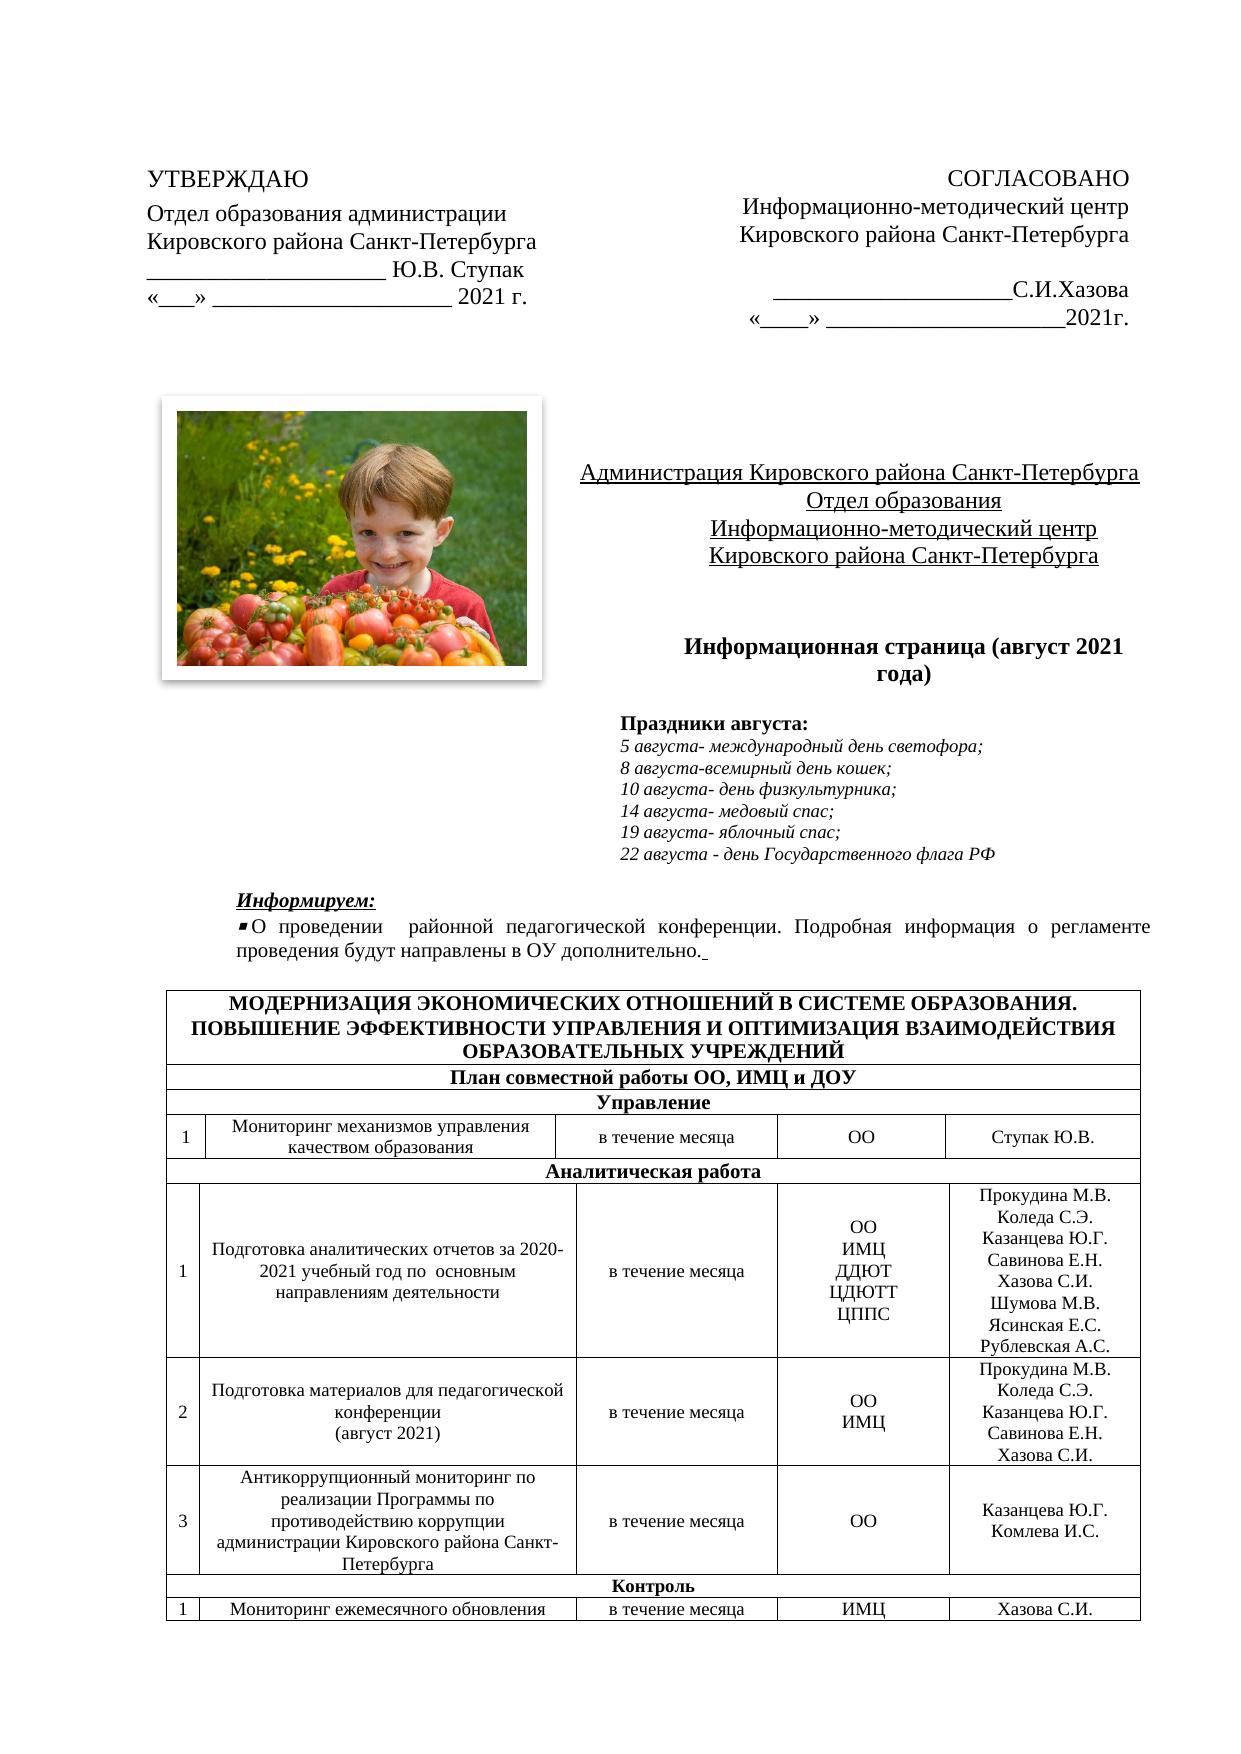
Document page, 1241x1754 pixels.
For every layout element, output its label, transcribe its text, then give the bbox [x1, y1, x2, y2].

table_cell ИМЦ [778, 1598, 949, 1620]
text Информационно-методический центр [548, 513, 1152, 541]
table_cell 2 [167, 1358, 199, 1465]
text Отдел образования [548, 486, 1152, 513]
table_cell 3 [167, 1466, 199, 1574]
table_cell План совместной работы ОО, ИМЦ и ДОУ [167, 1065, 1140, 1089]
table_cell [200, 1598, 576, 1620]
table_cell Ступак Ю.В. [946, 1115, 1140, 1158]
table_cell Прокудина М.В. Коледа С.Э. Казанцева Ю.Г. Савинова Е.Н. Хазова С.И. [950, 1358, 1140, 1465]
table_cell Антикоррупционный мониторинг по реализации Программы по противодействию коррупции администрации Кировского района Санкт-Петербурга [200, 1466, 576, 1574]
table_cell Хазова С.И. [950, 1598, 1140, 1620]
picture [177, 411, 527, 666]
table_cell 1 [167, 1184, 199, 1357]
text 22 августа - день Государственного флага РФ [620, 843, 1152, 864]
text 14 августа- медовый спас; [620, 800, 1152, 821]
table_cell ОО ИМЦ [778, 1358, 949, 1465]
table_cell в течение месяца [577, 1466, 777, 1574]
table_cell в течение месяца [577, 1598, 777, 1620]
text 5 августа- международный день светофора; [620, 735, 1152, 757]
table_cell Управление [167, 1090, 1140, 1114]
text Кировского района Санкт-Петербурга [548, 541, 1152, 569]
text 19 августа- яблочный спас; [620, 821, 1152, 843]
text Праздники августа: [620, 711, 1152, 735]
table_header Модернизация экономических отношений в системе образования. Повышение эффективности управления и оптимизация взаимодействия образовательных учреждений [167, 991, 1140, 1063]
list О проведении районной педагогической конференции. Подробная информация о регламенте проведения будут направлены в ОУ дополнительно. [236, 914, 1152, 962]
text Администрация Кировского района Санкт-Петербурга [548, 458, 1152, 486]
text Информируем: [236, 888, 1152, 912]
table_cell 1 [167, 1598, 199, 1620]
table_cell Казанцева Ю.Г. Комлева И.С. [950, 1466, 1140, 1574]
table_cell в течение месяца [556, 1115, 777, 1158]
table_cell ОО [778, 1115, 945, 1158]
table_cell Аналитическая работа [167, 1159, 1140, 1183]
table_cell Прокудина М.В. Коледа С.Э. Казанцева Ю.Г. Савинова Е.Н. Хазова С.И. Шумова М.В. Ясинская Е.С. Рублевская А.С. [950, 1184, 1140, 1357]
text 8 августа-всемирный день кошек; [620, 757, 1152, 778]
table_cell Мониторинг механизмов управления качеством образования [206, 1115, 555, 1158]
table_cell Подготовка материалов для педагогической конференции (август 2021) [200, 1358, 576, 1465]
table_cell в течение месяца [577, 1184, 777, 1357]
table_cell Подготовка аналитических отчетов за 2020-2021 учебный год по основным направлениям деятельности [200, 1184, 576, 1357]
table_header УТВЕРЖДАЮ Отдел образования администрации Кировского района Санкт-Петербурга ____________________ Ю.В. Ступак «___» ____________________ 2021 г. [135, 165, 604, 376]
table_header СОГЛАСОВАНО Информационно-методический центр Кировского района Санкт-Петербурга ____________________С.И.Хазова «____» ____________________2021г. [605, 165, 1141, 376]
text 10 августа- день физкультурника; [620, 778, 1152, 800]
table_cell ОО [778, 1466, 949, 1574]
table_cell 1 [167, 1115, 205, 1158]
table_cell Контроль [167, 1575, 1140, 1597]
text Информационная страница (август 2021 года) [544, 632, 1152, 687]
table_cell в течение месяца [577, 1358, 777, 1465]
table_cell ОО ИМЦ ДДЮТ ЦДЮТТ ЦППС [778, 1184, 949, 1357]
